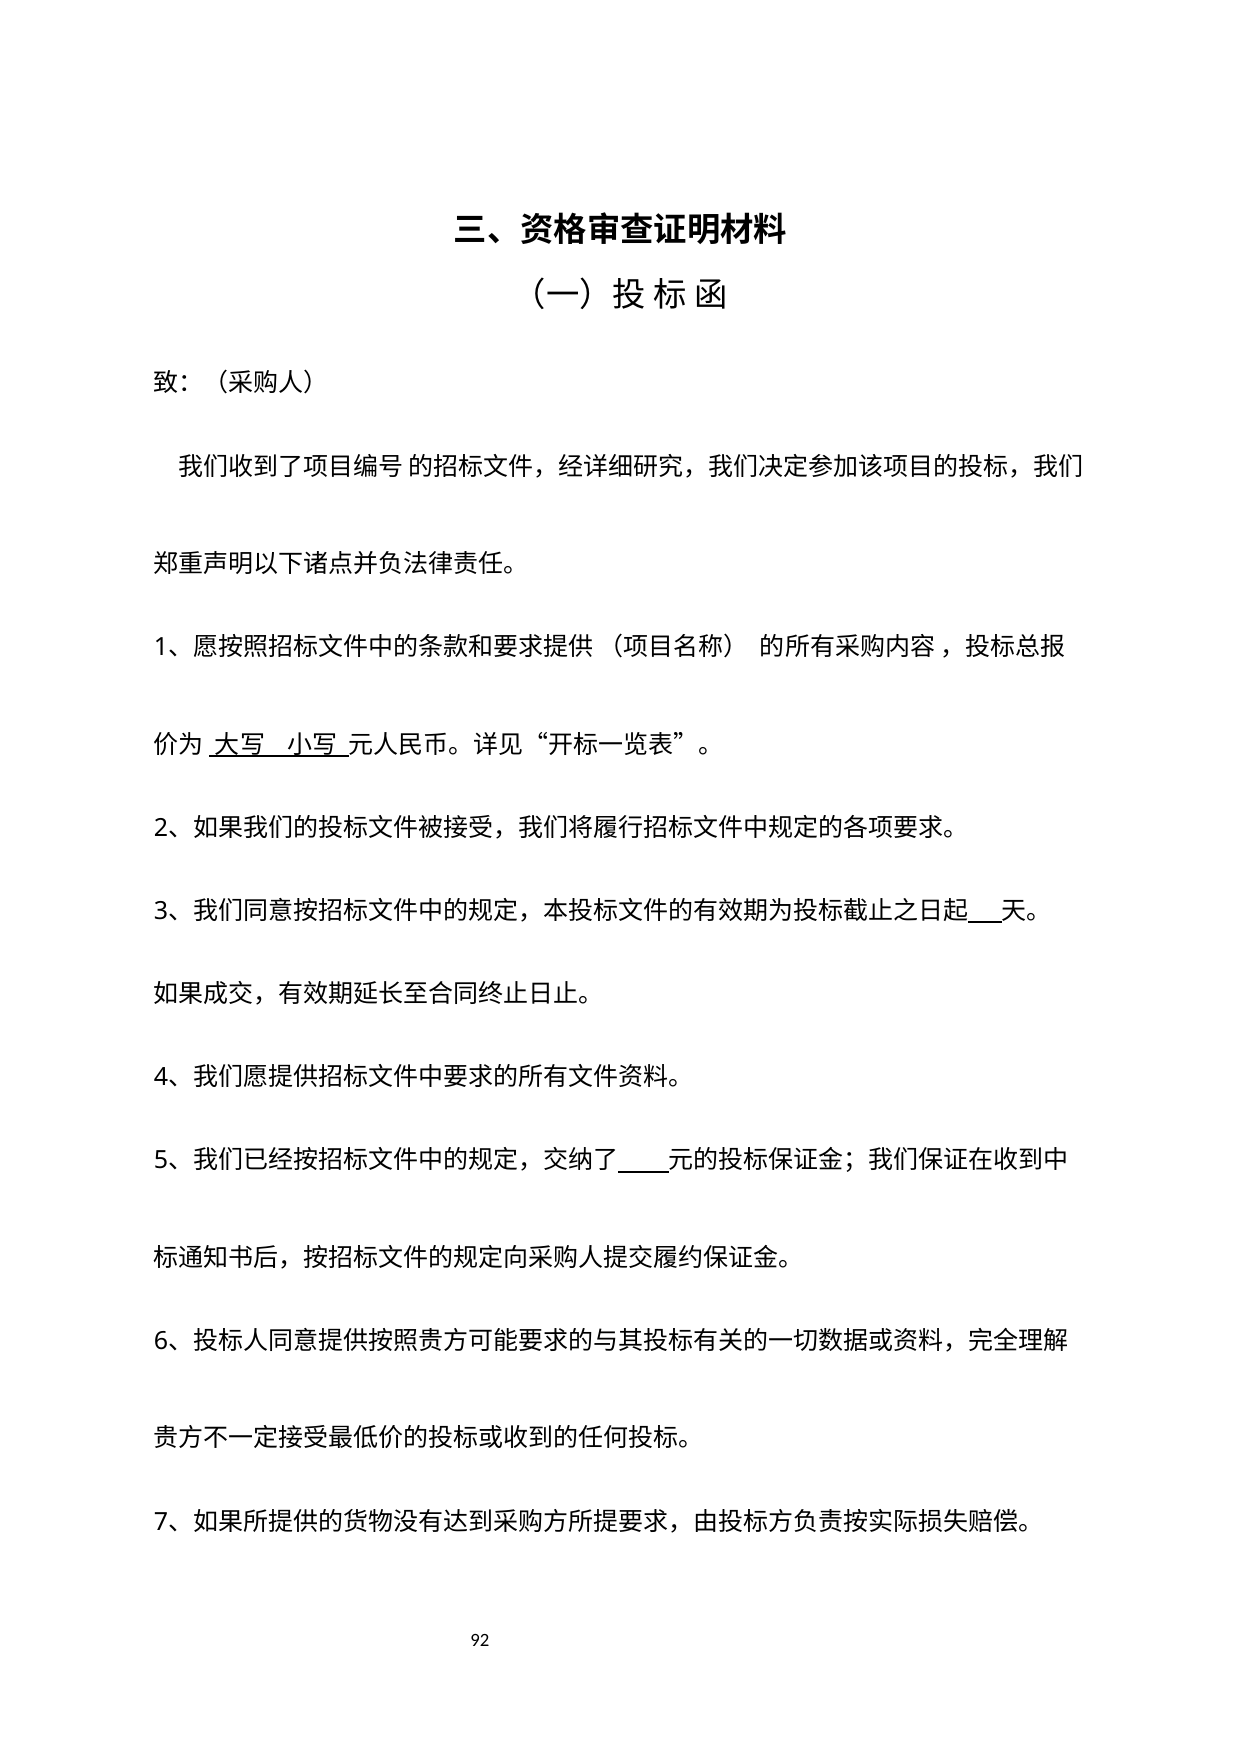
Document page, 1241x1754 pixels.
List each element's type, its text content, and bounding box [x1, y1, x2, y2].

text 1、愿按照招标文件中的条款和要求提供 （项目名称） 的所有采购内容 ，投标总报价为 大写 小写 元人民币。详见“开标一览表”。 [153, 612, 1087, 775]
text 3、我们同意按招标文件中的规定，本投标文件的有效期为投标截止之日起 天。 [153, 876, 1087, 941]
text 如果成交，有效期延长至合同终止日止。 [153, 959, 1087, 1024]
text 致：（采购人） [153, 348, 1087, 413]
text 6、投标人同意提供按照贵方可能要求的与其投标有关的一切数据或资料，完全理解贵方不一定接受最低价的投标或收到的任何投标。 [153, 1306, 1087, 1468]
text （一）投 标 函 [153, 259, 1087, 324]
text 我们收到了项目编号 的招标文件，经详细研究，我们决定参加该项目的投标，我们郑重声明以下诸点并负法律责任。 [153, 432, 1087, 594]
text 7、如果所提供的货物没有达到采购方所提要求，由投标方负责按实际损失赔偿。 [153, 1487, 1087, 1552]
text 4、我们愿提供招标文件中要求的所有文件资料。 [153, 1042, 1087, 1107]
text 三、资格审查证明材料 [153, 194, 1087, 259]
text 5、我们已经按招标文件中的规定，交纳了 元的投标保证金；我们保证在收到中标通知书后，按招标文件的规定向采购人提交履约保证金。 [153, 1125, 1087, 1288]
text 2、如果我们的投标文件被接受，我们将履行招标文件中规定的各项要求。 [153, 793, 1087, 858]
